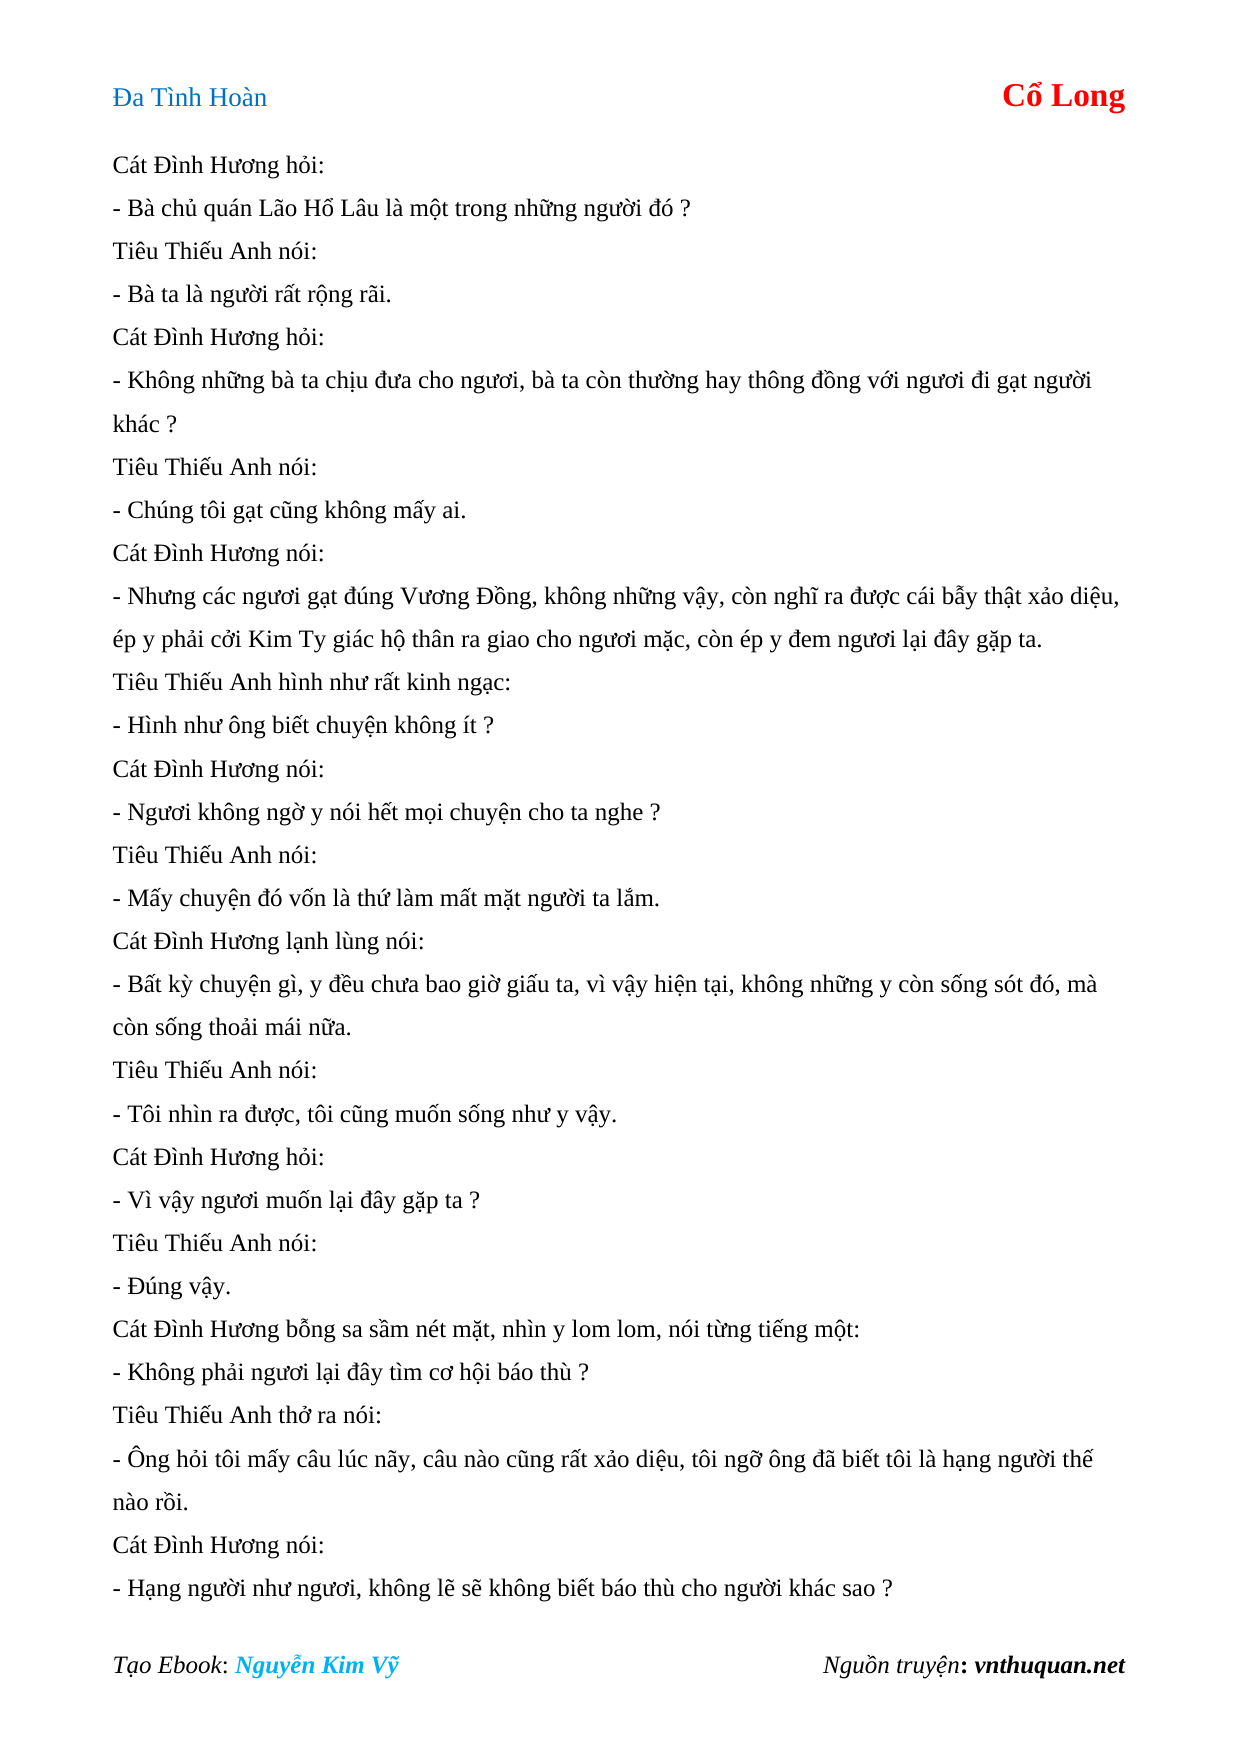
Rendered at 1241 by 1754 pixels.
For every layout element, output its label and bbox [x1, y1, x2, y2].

text [112, 150, 1128, 1602]
